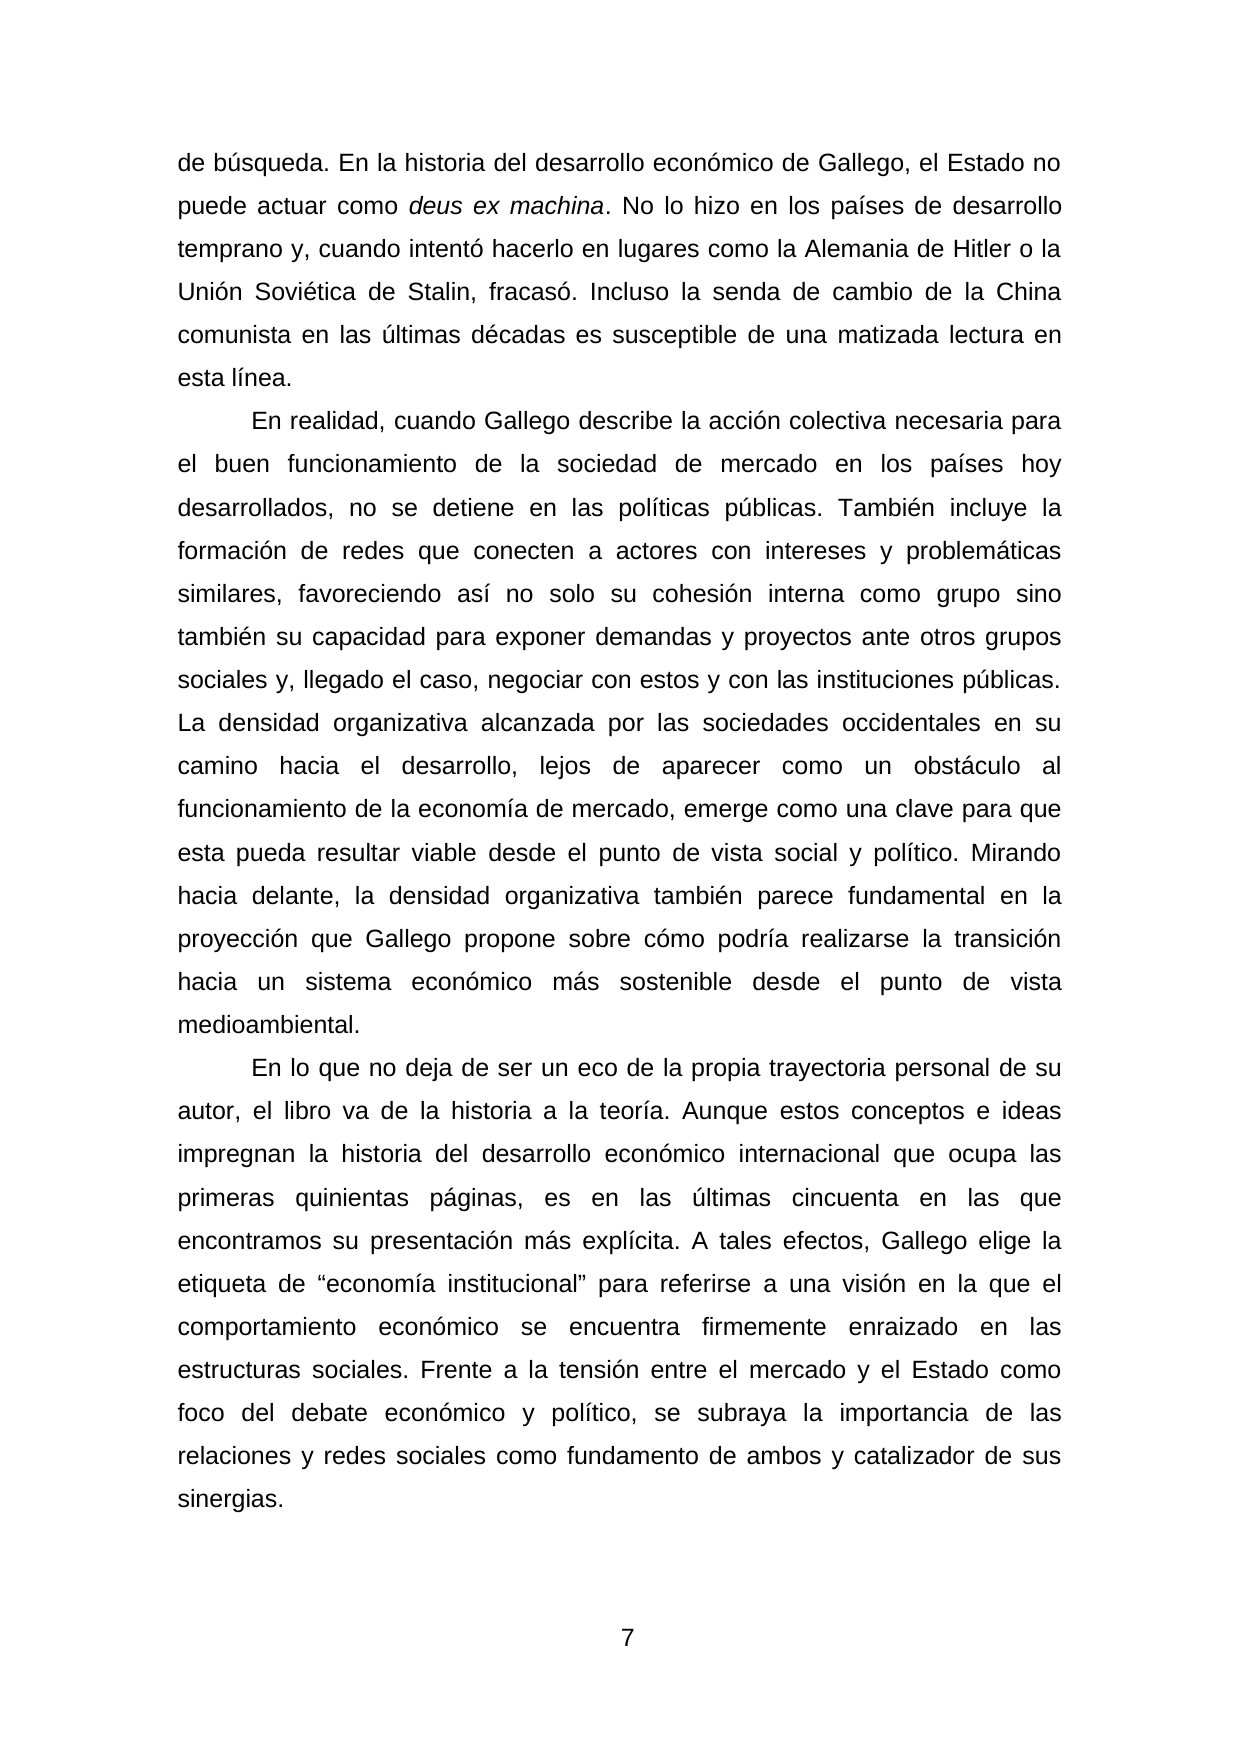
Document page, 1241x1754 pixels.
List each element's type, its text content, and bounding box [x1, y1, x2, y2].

text En lo que no deja de ser un eco de la propia trayectoria personal de su autor, el libro va de la historia a la teoría. Aunque estos conceptos e ideas impregnan la historia del desarrollo económico internacional que ocupa las primeras quinientas páginas, es en las últimas cincuenta en las que encontramos su presentación más explícita. A tales efectos, Gallego elige la etiqueta de “economía institucional” para referirse a una visión en la que el comportamiento económico se encuentra firmemente enraizado en las estructuras sociales. Frente a la tensión entre el mercado y el Estado como foco del debate económico y político, se subraya la importancia de las relaciones y redes sociales como fundamento de ambos y catalizador de sus sinergias. [177, 1053, 1063, 1513]
text En realidad, cuando Gallego describe la acción colectiva necesaria para el buen funcionamiento de la sociedad de mercado en los países hoy desarrollados, no se detiene en las políticas públicas. También incluye la formación de redes que conecten a actores con intereses y problemáticas similares, favoreciendo así no solo su cohesión interna como grupo sino también su capacidad para exponer demandas y proyectos ante otros grupos sociales y, llegado el caso, negociar con estos y con las instituciones públicas. La densidad organizativa alcanzada por las sociedades occidentales en su camino hacia el desarrollo, lejos de aparecer como un obstáculo al funcionamiento de la economía de mercado, emerge como una clave para que esta pueda resultar viable desde el punto de vista social y político. Mirando hacia delante, la densidad organizativa también parece fundamental en la proyección que Gallego propone sobre cómo podría realizarse la transición hacia un sistema económico más sostenible desde el punto de vista medioambiental. [177, 406, 1063, 1039]
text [177, 148, 1063, 392]
